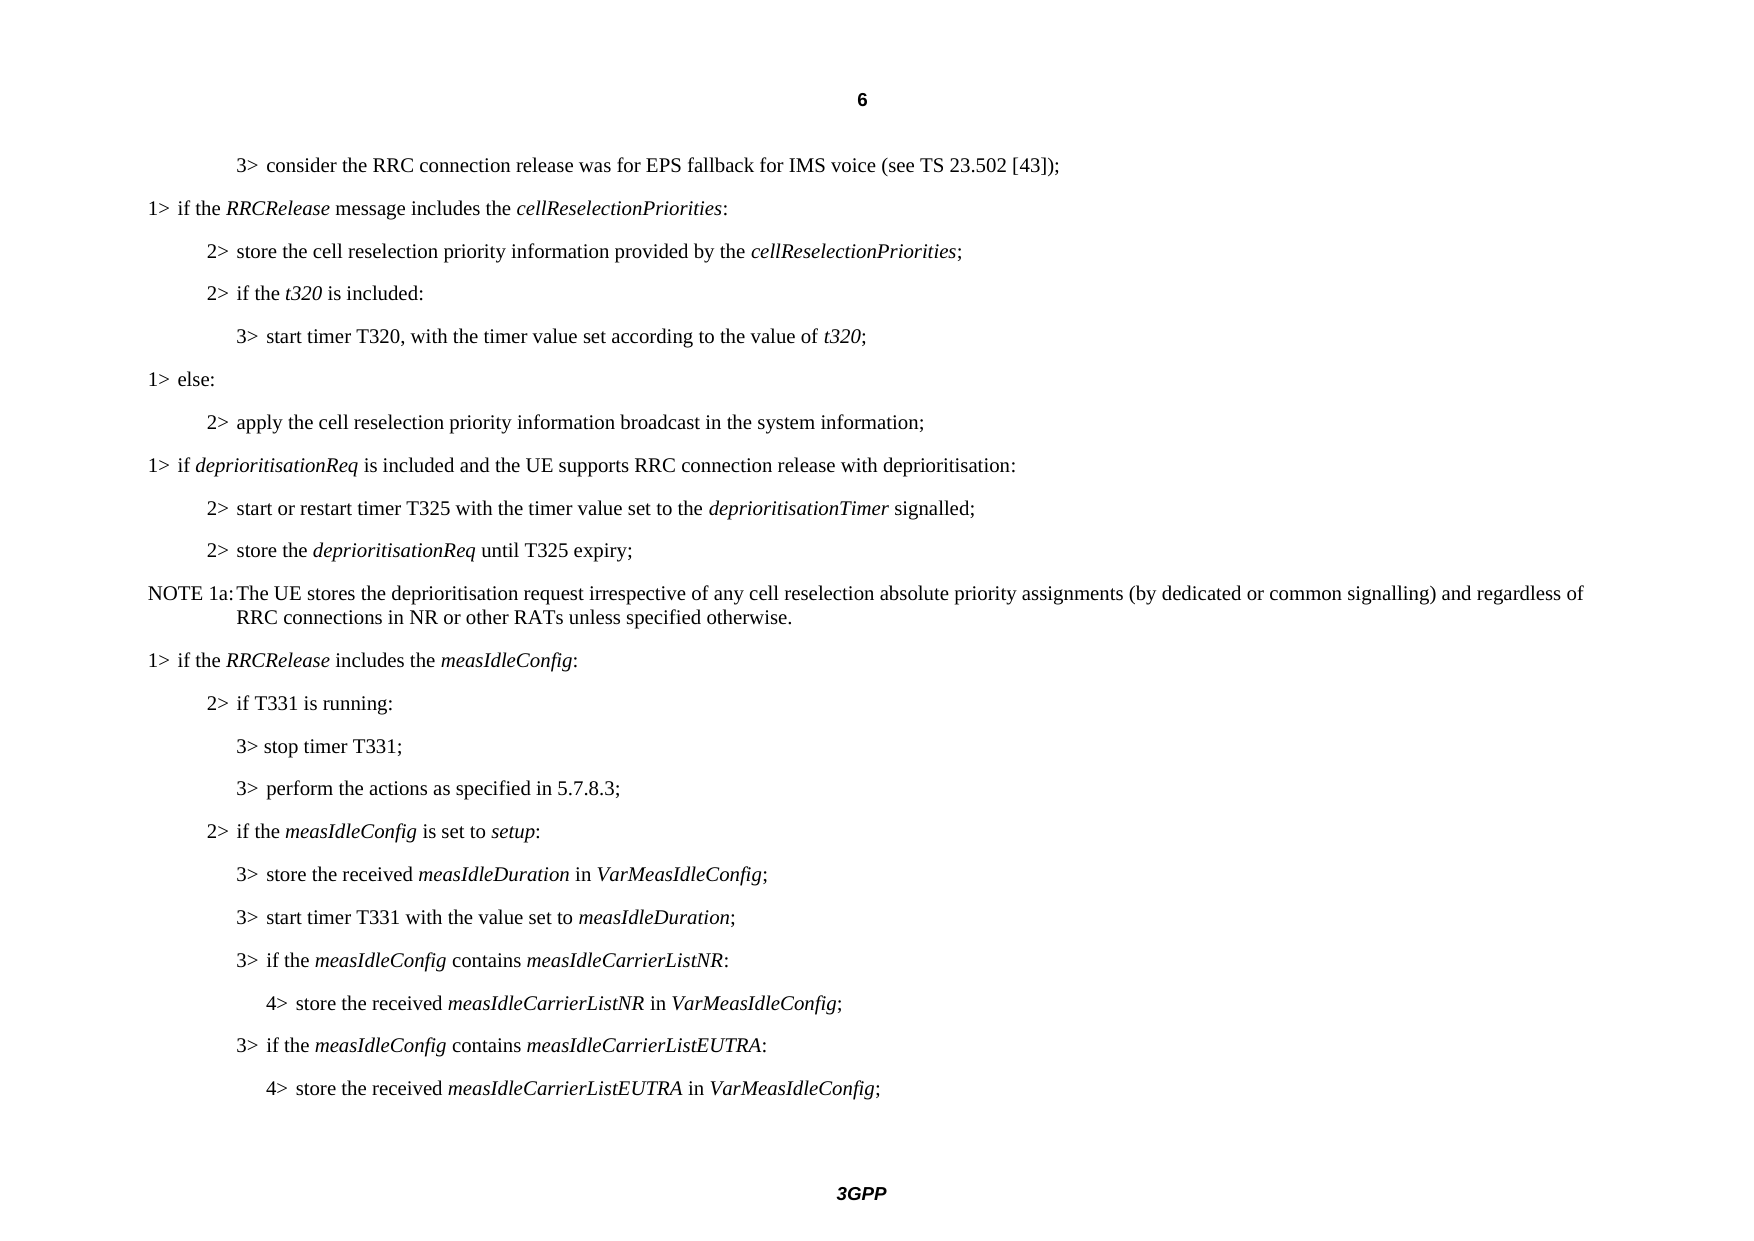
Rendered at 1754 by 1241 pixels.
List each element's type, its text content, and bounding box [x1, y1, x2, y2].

text 2> start or restart timer T325 with the timer value set to the deprioritisationTimer signalled; [207, 495, 1606, 519]
text 2> if T331 is running: [207, 691, 1606, 715]
text 3> consider the RRC connection release was for EPS fallback for IMS voice (see TS 23.502 [43]); [236, 153, 1606, 177]
text 3> start timer T331 with the value set to measIdleDuration; [236, 905, 1606, 929]
text 2> apply the cell reselection priority information broadcast in the system information; [207, 410, 1606, 434]
text 1> if the RRCRelease message includes the cellReselectionPriorities: [148, 196, 1606, 220]
text 4> store the received measIdleCarrierListNR in VarMeasIdleConfig; [266, 990, 1606, 1014]
text 2> store the cell reselection priority information provided by the cellReselectionPriorities; [207, 238, 1606, 263]
text 3> if the measIdleConfig contains measIdleCarrierListEUTRA: [236, 1033, 1606, 1057]
text 2> store the deprioritisationReq until T325 expiry; [207, 538, 1606, 562]
text 1> if the RRCRelease includes the measIdleConfig: [148, 648, 1606, 672]
text 3> stop timer T331; [236, 733, 1606, 758]
text 3> start timer T320, with the timer value set according to the value of t320; [236, 324, 1606, 348]
text 2> if the t320 is included: [207, 281, 1606, 305]
text 3> store the received measIdleDuration in VarMeasIdleConfig; [236, 862, 1606, 886]
text 3> if the measIdleConfig contains measIdleCarrierListNR: [236, 948, 1606, 972]
text 1> else: [148, 367, 1606, 391]
text 1> if deprioritisationReq is included and the UE supports RRC connection release with deprioritisation: [148, 453, 1606, 477]
text NOTE 1a: The UE stores the deprioritisation request irrespective of any cell reselection absolute priority assignments (by dedicated or common signalling) and regardless of RRC connections in NR or other RATs unless specified otherwise. [148, 581, 1606, 629]
text 3> perform the actions as specified in 5.7.8.3; [236, 776, 1606, 800]
text 4> store the received measIdleCarrierListEUTRA in VarMeasIdleConfig; [266, 1076, 1606, 1100]
text 2> if the measIdleConfig is set to setup: [207, 819, 1606, 843]
